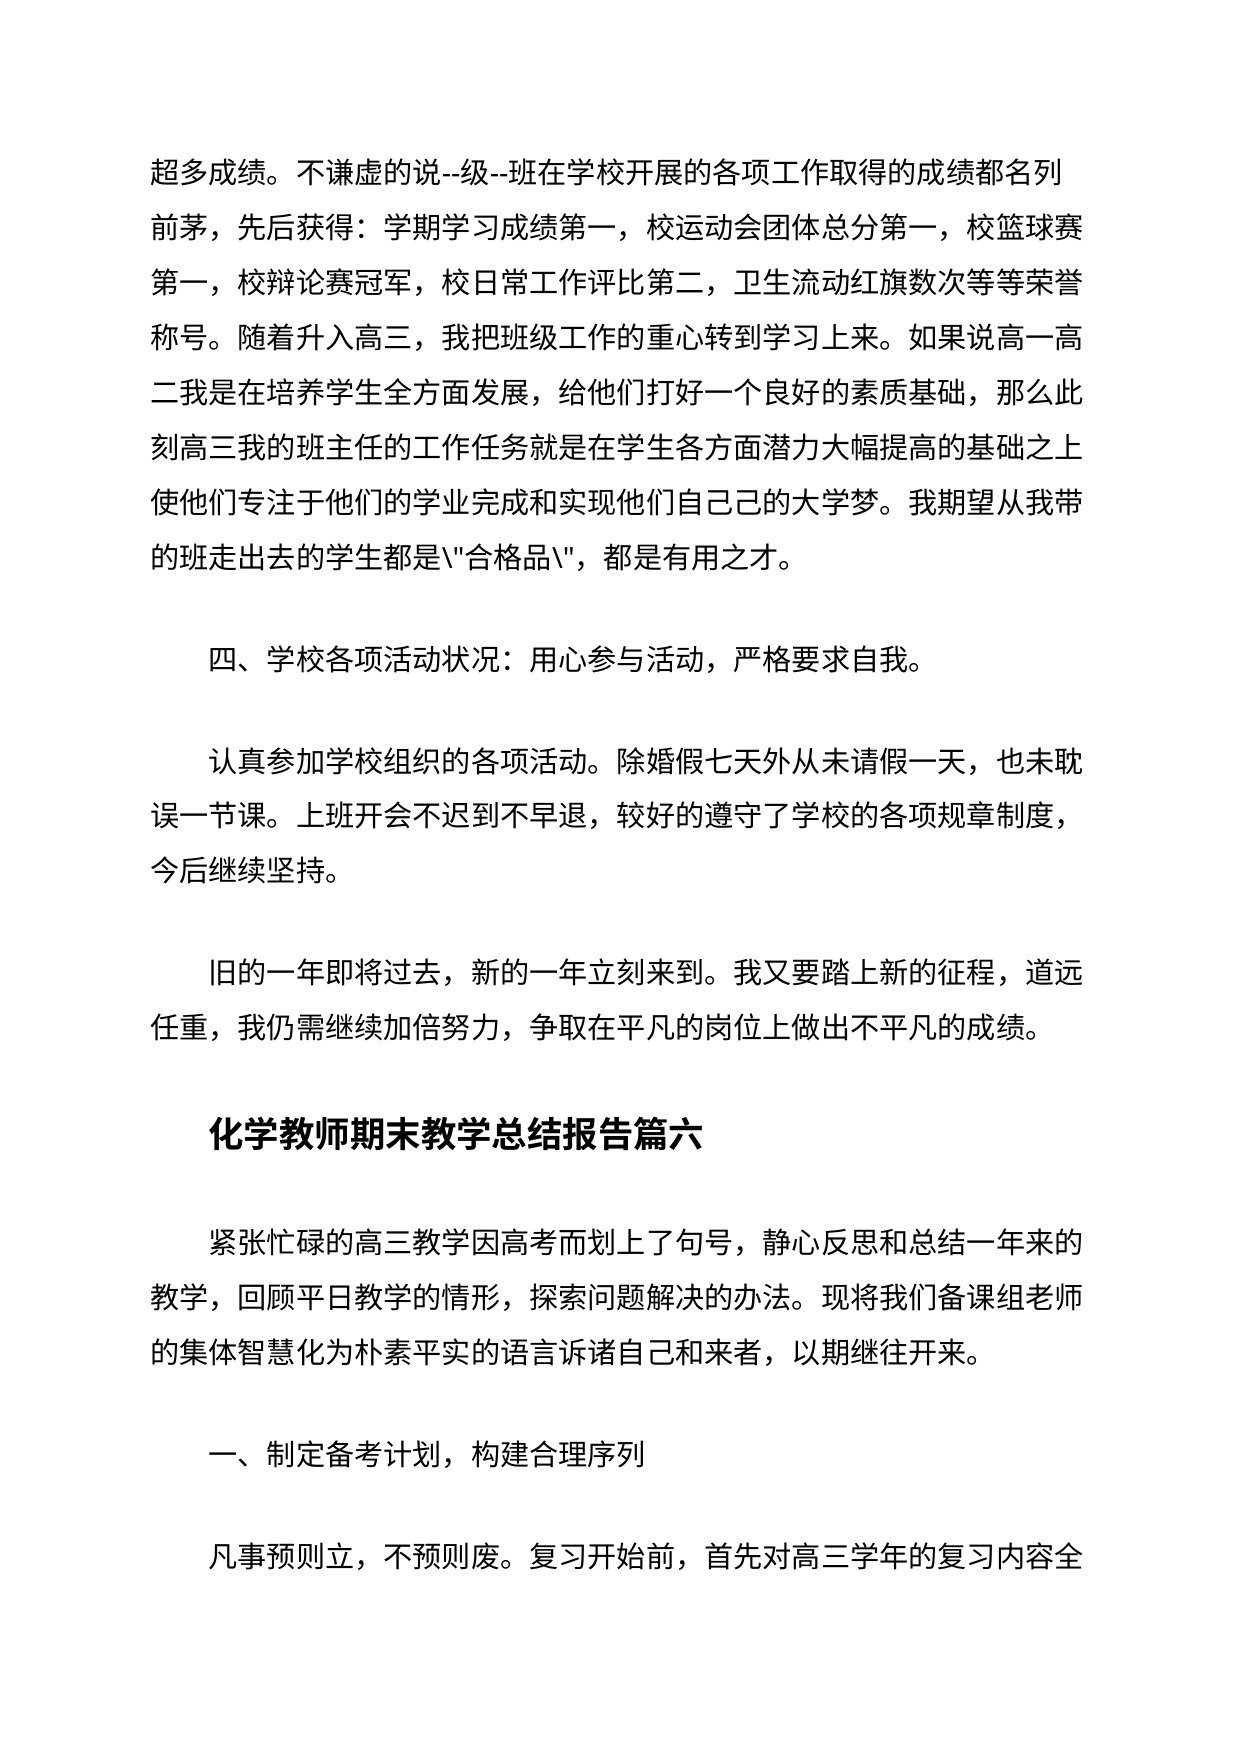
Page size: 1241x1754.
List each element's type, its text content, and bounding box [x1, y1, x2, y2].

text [150, 1533, 1090, 1575]
text 旧的一年即将过去，新的一年立刻来到。我又要踏上新的征程，道远任重，我仍需继续加倍努力，争取在平凡的岗位上做出不平凡的成绩。 [150, 950, 1090, 1047]
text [150, 150, 1090, 577]
text 化学教师期末教学总结报告篇六 [150, 1106, 1090, 1158]
text 四、学校各项活动状况：用心参与活动，严格要求自我。 [150, 636, 1090, 679]
text 一、制定备考计划，构建合理序列 [150, 1431, 1090, 1474]
text 认真参加学校组织的各项活动。除婚假七天外从未请假一天，也未耽误一节课。上班开会不迟到不早退，较好的遵守了学校的各项规章制度，今后继续坚持。 [150, 738, 1090, 890]
text 紧张忙碌的高三教学因高考而划上了句号，静心反思和总结一年来的教学，回顾平日教学的情形，探索问题解决的办法。现将我们备课组老师的集体智慧化为朴素平实的语言诉诸自己和来者，以期继往开来。 [150, 1220, 1090, 1372]
